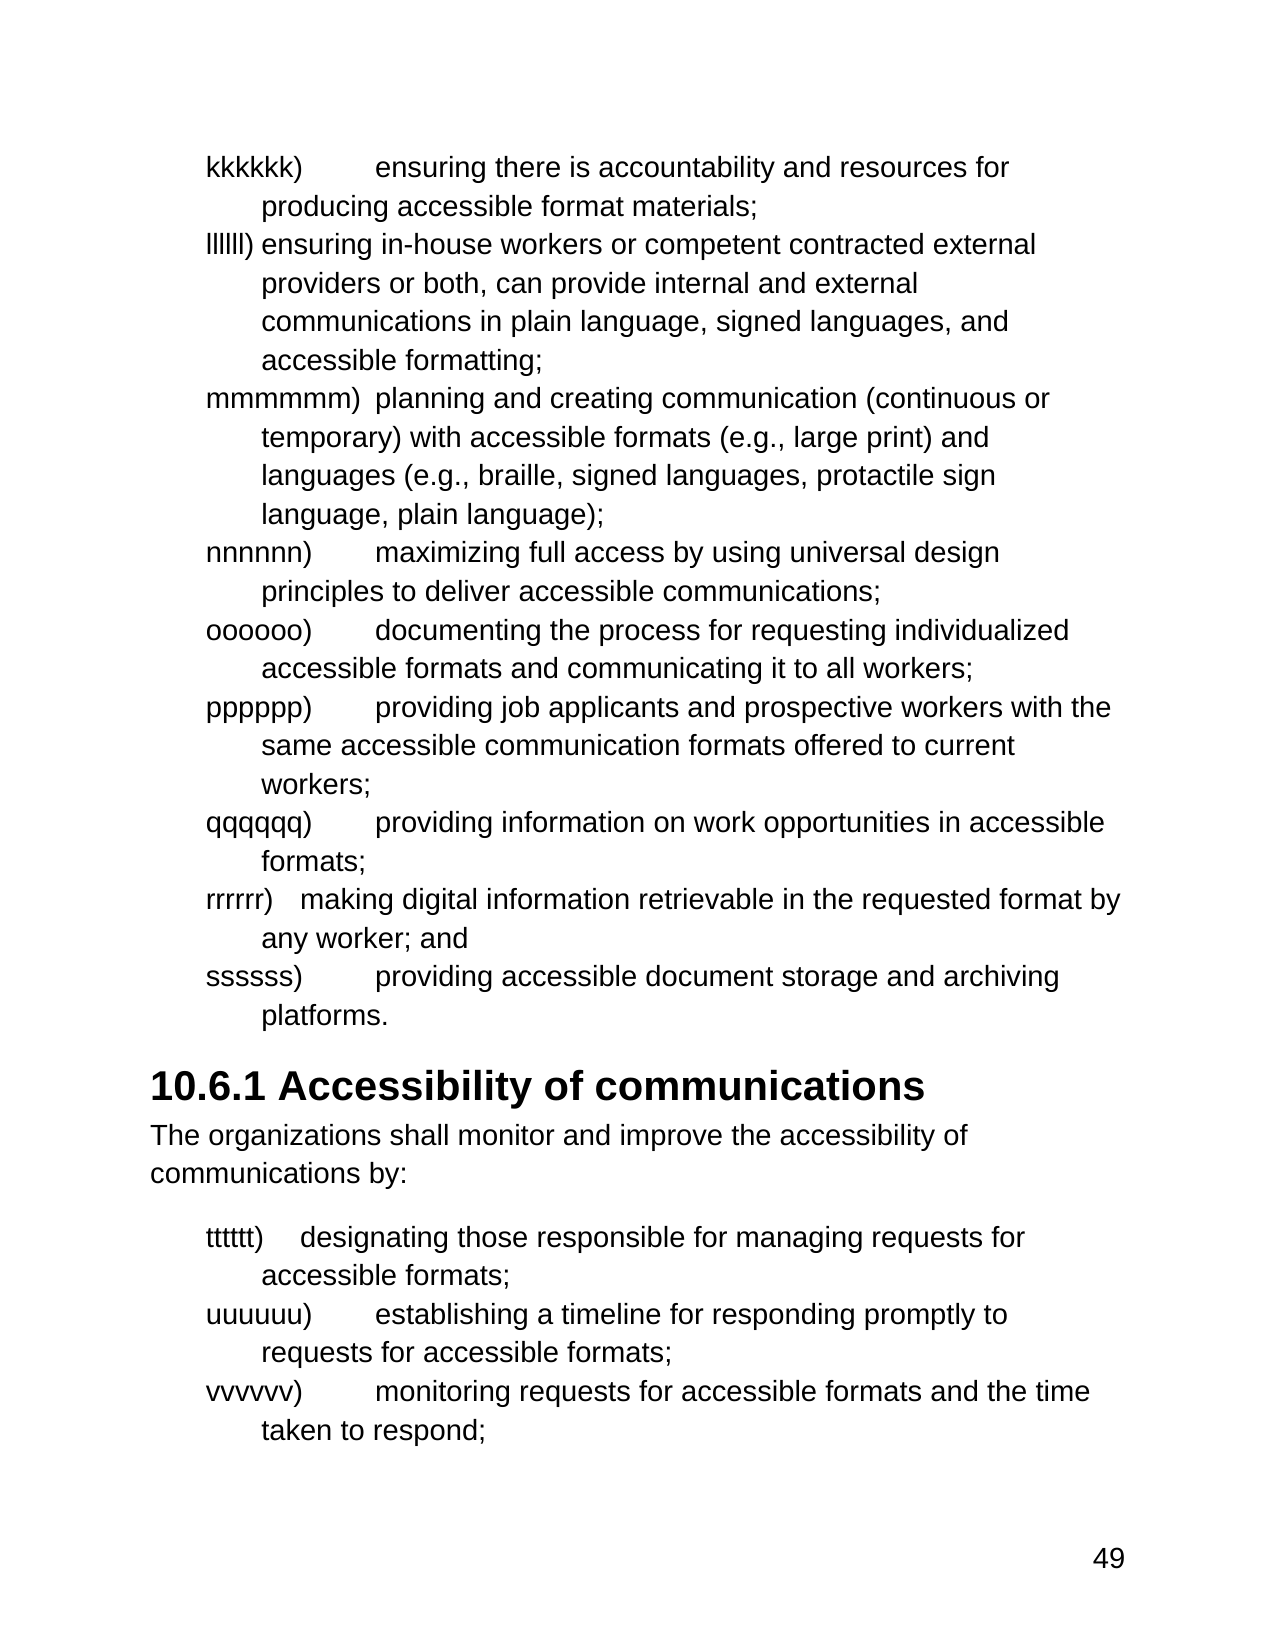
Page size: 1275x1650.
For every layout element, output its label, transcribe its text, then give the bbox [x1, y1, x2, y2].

list providing accessible document storage and archiving platforms. [206, 959, 1125, 1031]
list ensuring there is accountability and resources for producing accessible format materials; [206, 150, 1125, 222]
list maximizing full access by using universal design principles to deliver accessible communications; [206, 535, 1125, 607]
list ensuring in-house workers or competent contracted external providers or both, can provide internal and external communications in plain language, signed languages, and accessible formatting; [206, 227, 1125, 376]
list planning and creating communication (continuous or temporary) with accessible formats (e.g., large print) and languages (e.g., braille, signed languages, protactile sign language, plain language); [206, 381, 1125, 530]
list monitoring requests for accessible formats and the time taken to respond; [206, 1374, 1125, 1446]
list establishing a timeline for responding promptly to requests for accessible formats; [206, 1297, 1125, 1369]
text The organizations shall monitor and improve the accessibility of communications by: [150, 1118, 1125, 1190]
list making digital information retrievable in the requested format by any worker; and [206, 882, 1125, 954]
subtitle Accessibility of communications [150, 1061, 1125, 1109]
list providing information on work opportunities in accessible formats; [206, 805, 1125, 877]
list documenting the process for requesting individualized accessible formats and communicating it to all workers; [206, 612, 1125, 684]
list designating those responsible for managing requests for accessible formats; [206, 1220, 1125, 1292]
list providing job applicants and prospective workers with the same accessible communication formats offered to current workers; [206, 689, 1125, 800]
